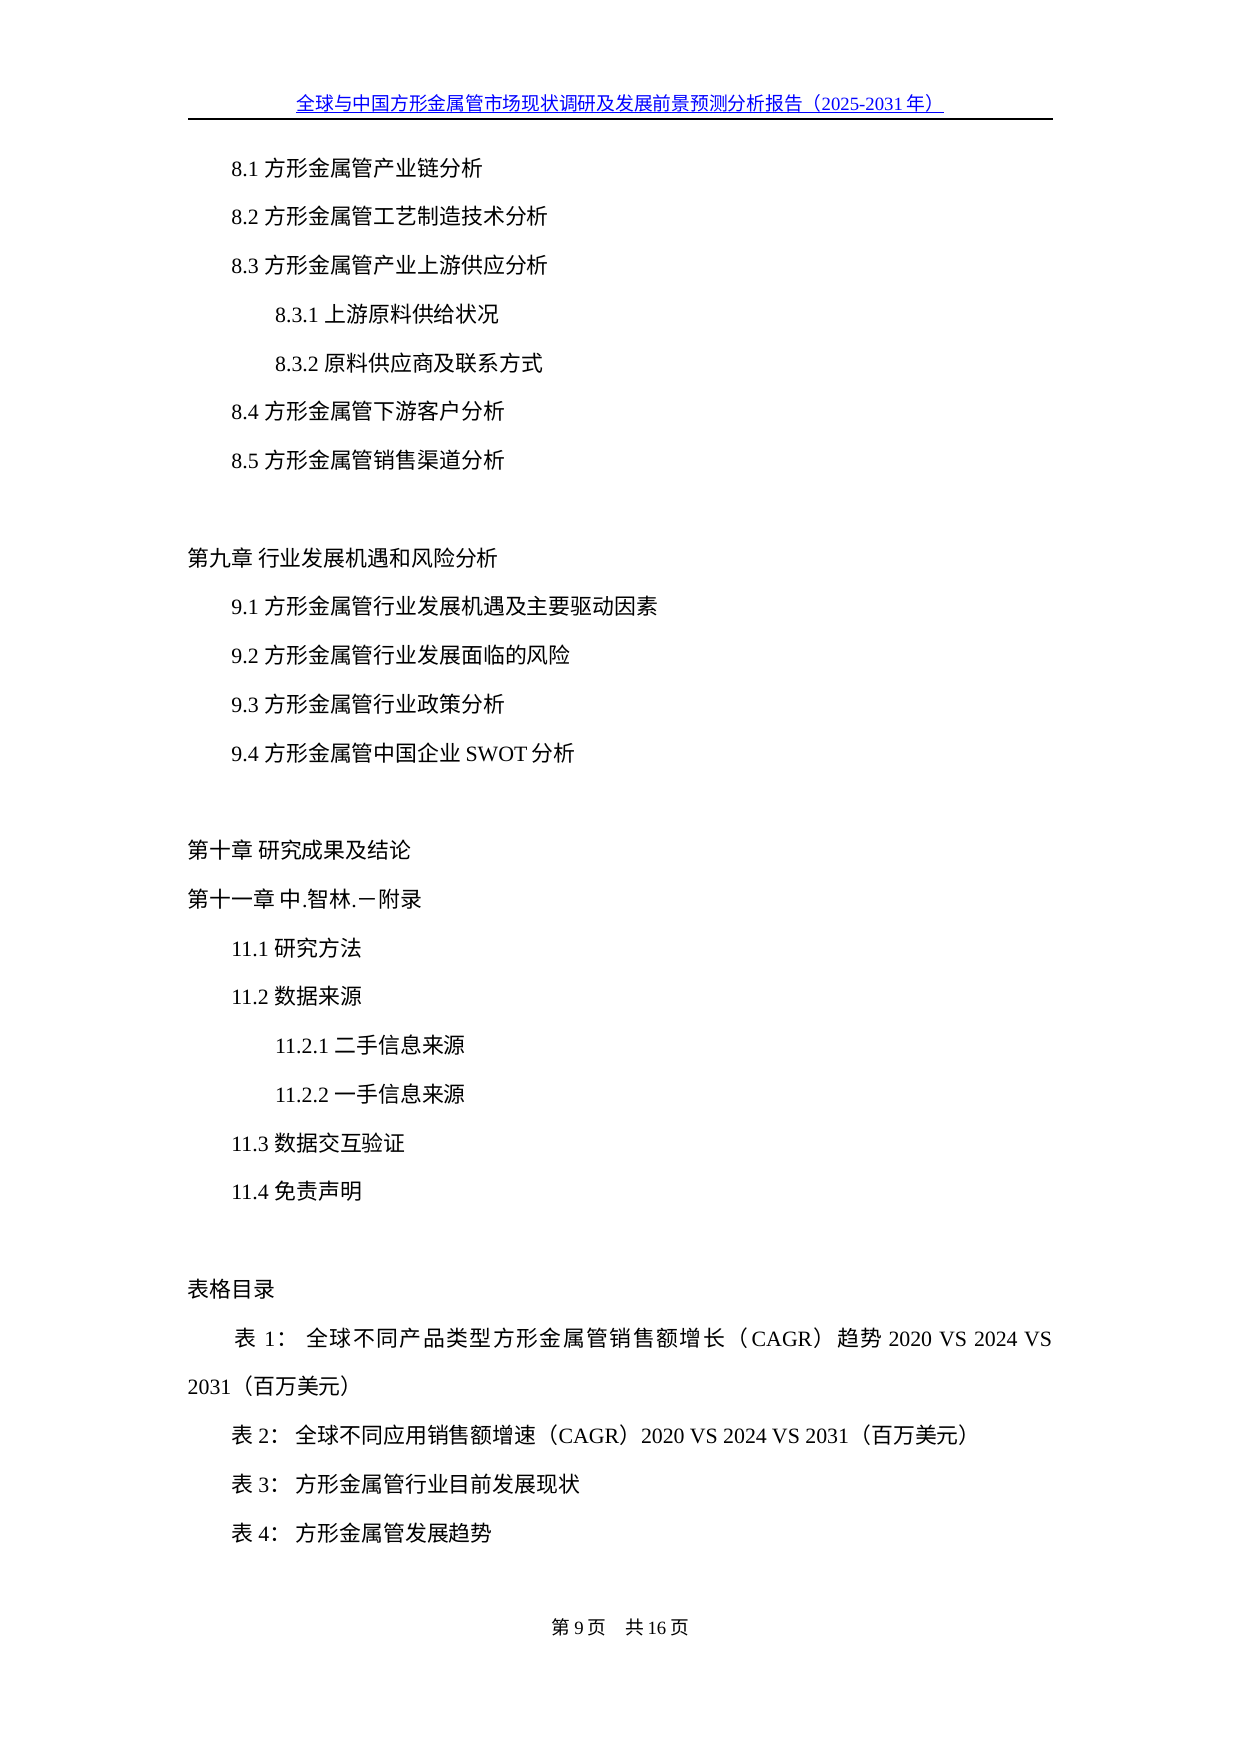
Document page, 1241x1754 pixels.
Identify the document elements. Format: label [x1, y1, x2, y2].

text [187, 150, 1053, 1548]
